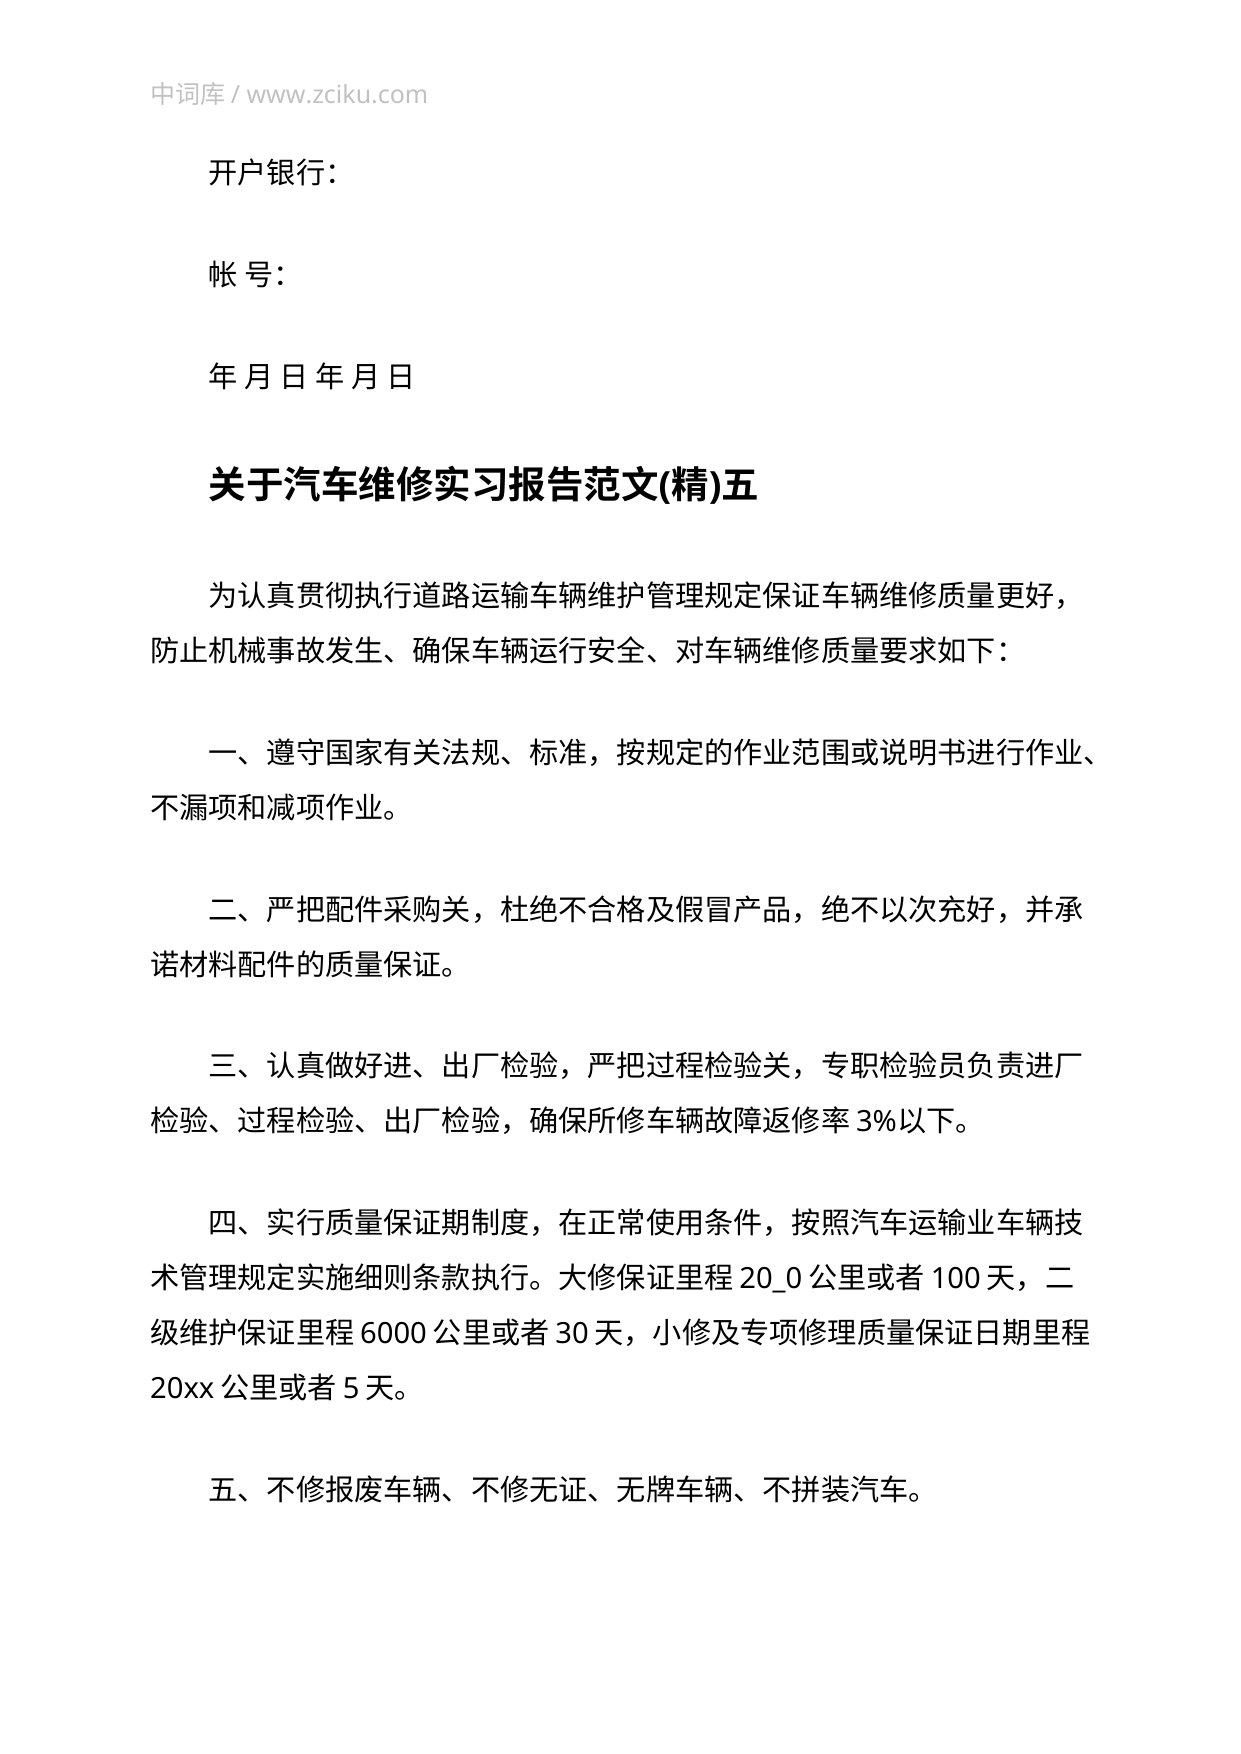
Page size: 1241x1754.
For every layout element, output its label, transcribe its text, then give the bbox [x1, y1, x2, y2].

text 二、严把配件采购关，杜绝不合格及假冒产品，绝不以次充好，并承诺材料配件的质量保证。 [150, 886, 1090, 983]
text 四、实行质量保证期制度，在正常使用条件，按照汽车运输业车辆技术管理规定实施细则条款执行。大修保证里程20_0公里或者100天，二级维护保证里程6000公里或者30天，小修及专项修理质量保证日期里程20xx公里或者5天。 [150, 1200, 1090, 1407]
text 五、不修报废车辆、不修无证、无牌车辆、不拼装汽车。 [150, 1467, 1090, 1509]
text 三、认真做好进、出厂检验，严把过程检验关，专职检验员负责进厂检验、过程检验、出厂检验，确保所修车辆故障返修率3%以下。 [150, 1043, 1090, 1140]
text 一、遵守国家有关法规、标准，按规定的作业范围或说明书进行作业、不漏项和减项作业。 [150, 729, 1090, 827]
text 关于汽车维修实习报告范文(精)五 [150, 455, 1090, 510]
text 帐 号： [150, 252, 1090, 294]
text 为认真贯彻执行道路运输车辆维护管理规定保证车辆维修质量更好，防止机械事故发生、确保车辆运行安全、对车辆维修质量要求如下： [150, 573, 1090, 670]
text 年 月 日 年 月 日 [150, 353, 1090, 396]
text 开户银行： [150, 150, 1090, 192]
